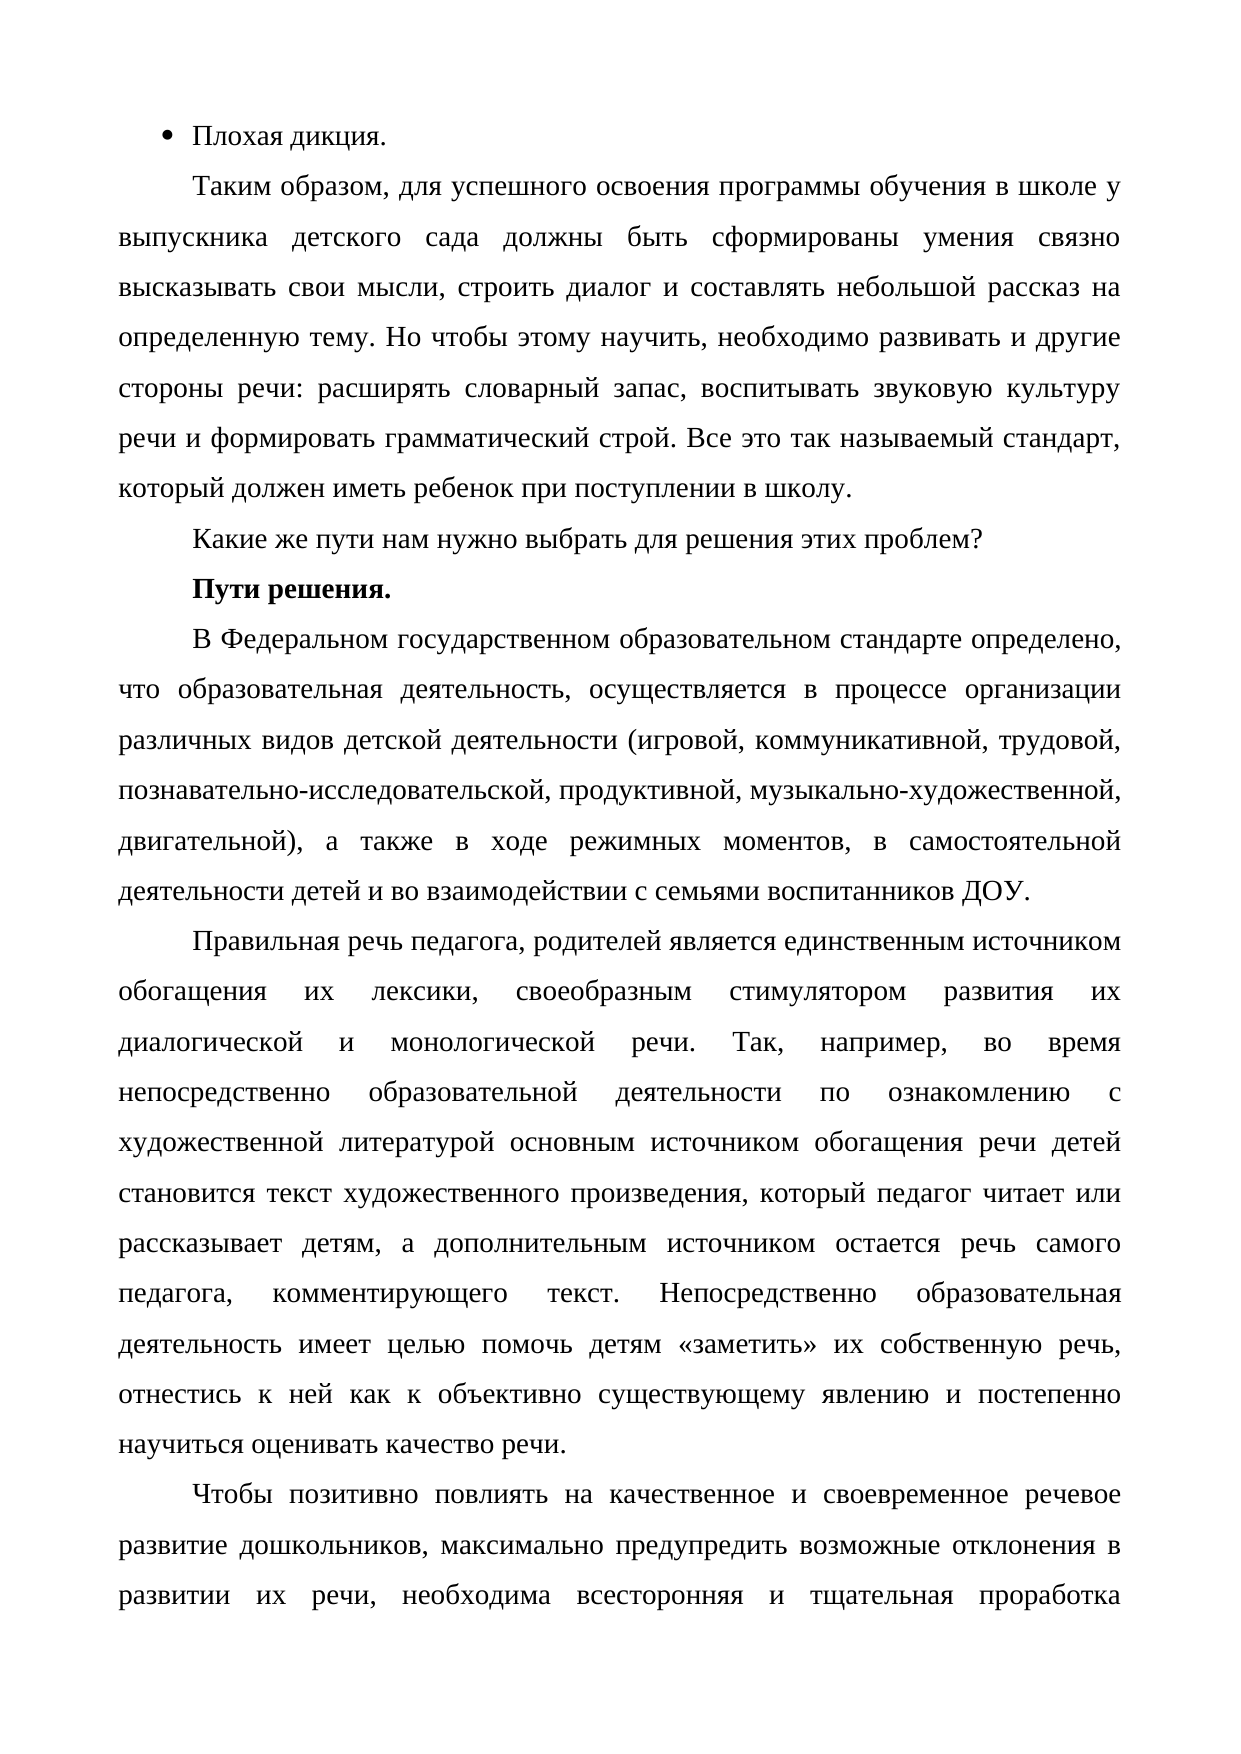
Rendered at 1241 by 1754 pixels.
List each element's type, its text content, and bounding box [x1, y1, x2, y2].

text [118, 1477, 1122, 1611]
text Пути решения. [118, 571, 1122, 604]
text В Федеральном государственном образовательном стандарте определено, что образовательная деятельность, осуществляется в процессе организации различных видов детской деятельности (игровой, коммуникативной, трудовой, познавательно-исследовательской, продуктивной, музыкально-художественной, двигательной), а также в ходе режимных моментов, в самостоятельной деятельности детей и во взаимодействии с семьями воспитанников ДОУ. [118, 621, 1122, 906]
text Правильная речь педагога, родителей является единственным источником обогащения их лексики, своеобразным стимулятором развития их диалогической и монологической речи. Так, например, во время непосредственно образовательной деятельности по ознакомлению с художественной литературой основным источником обогащения речи детей становится текст художественного произведения, который педагог читает или рассказывает детям, а дополнительным источником остается речь самого педагога, комментирующего текст. Непосредственно образовательная деятельность имеет целью помочь детям «заметить» их собственную речь, отнестись к ней как к объективно существующему явлению и постепенно научиться оценивать качество речи. [118, 923, 1122, 1460]
text Какие же пути нам нужно выбрать для решения этих проблем? [118, 521, 1122, 554]
list Плохая дикция. [118, 118, 1122, 152]
text Таким образом, для успешного освоения программы обучения в школе у выпускника детского сада должны быть сформированы умения связно высказывать свои мысли, строить диалог и составлять небольшой рассказ на определенную тему. Но чтобы этому научить, необходимо развивать и другие стороны речи: расширять словарный запас, воспитывать звуковую культуру речи и формировать грамматический строй. Все это так называемый стандарт, который должен иметь ребенок при поступлении в школу. [118, 168, 1122, 504]
